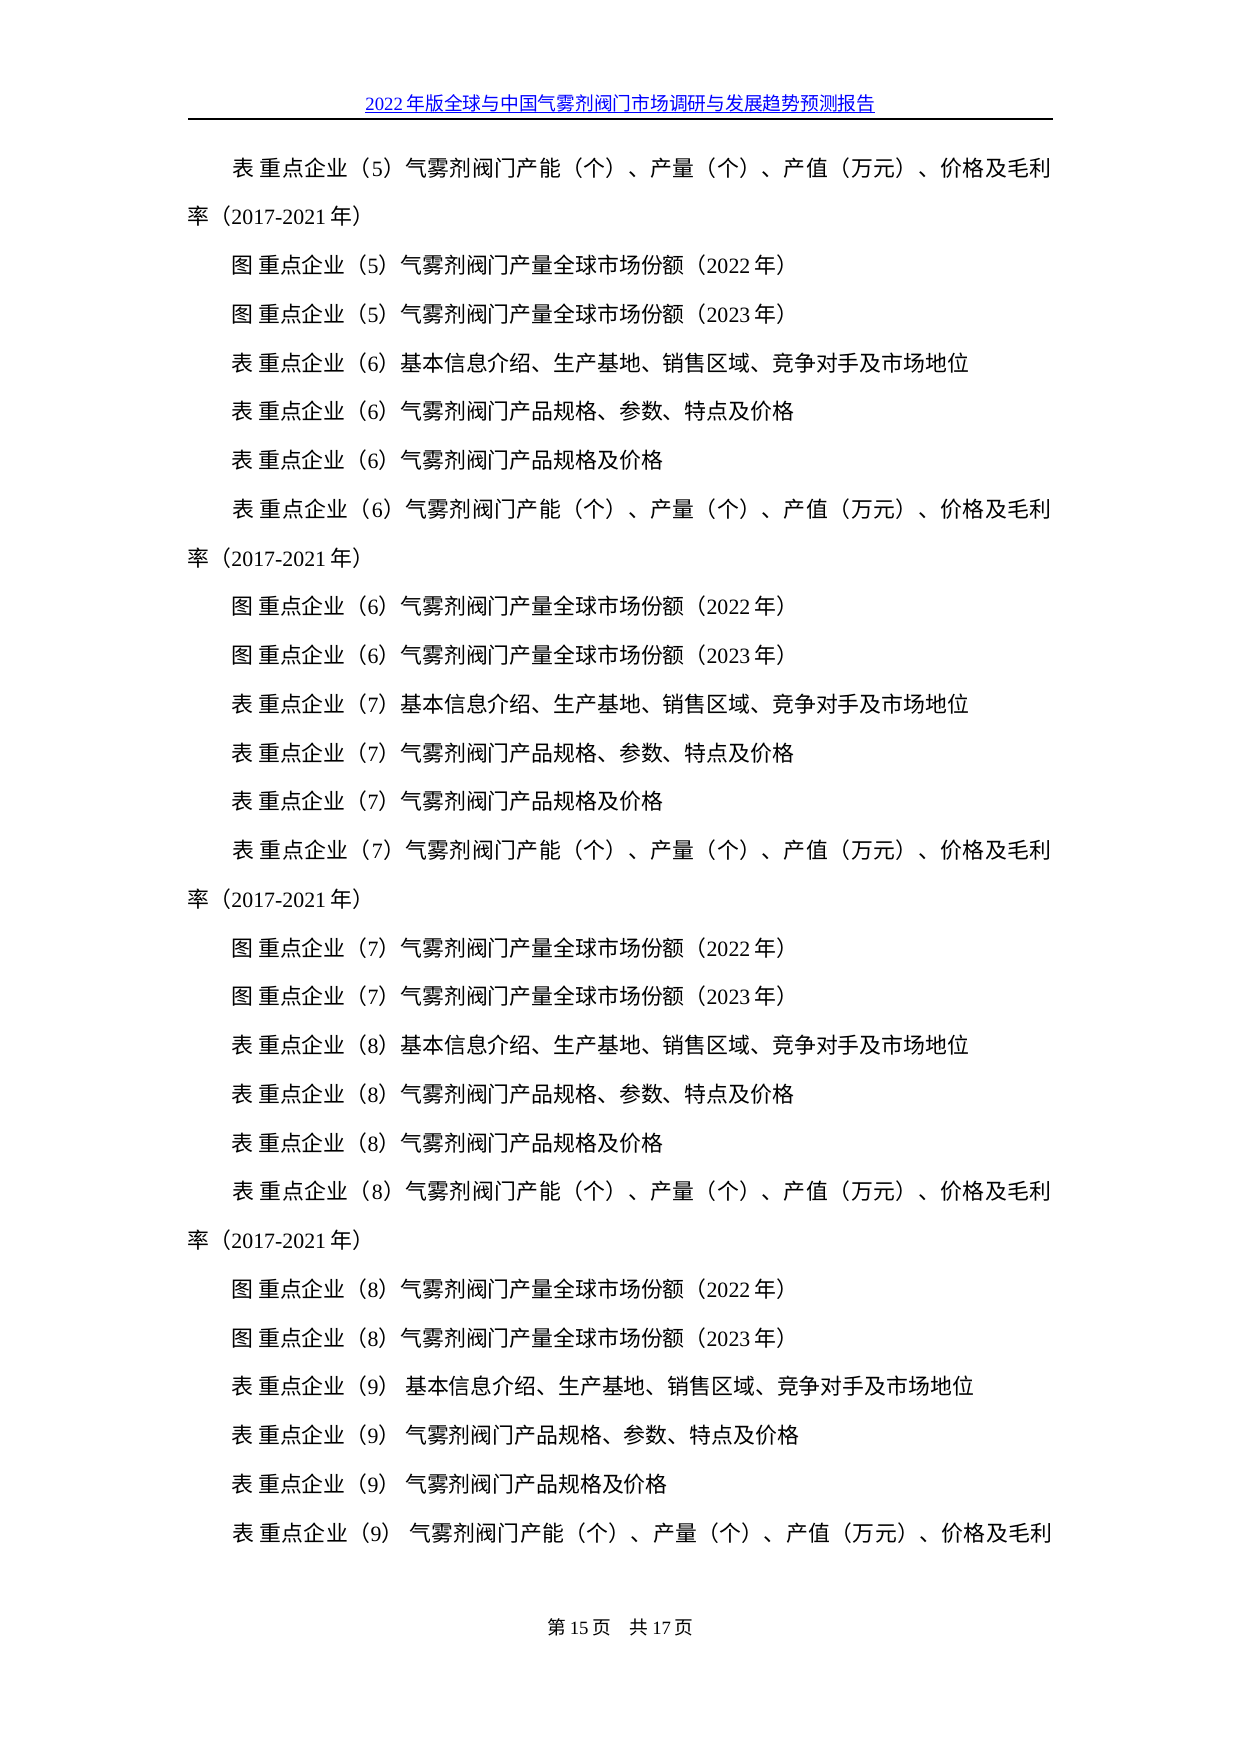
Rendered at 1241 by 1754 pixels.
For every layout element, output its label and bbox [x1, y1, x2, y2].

text [187, 150, 1053, 1548]
